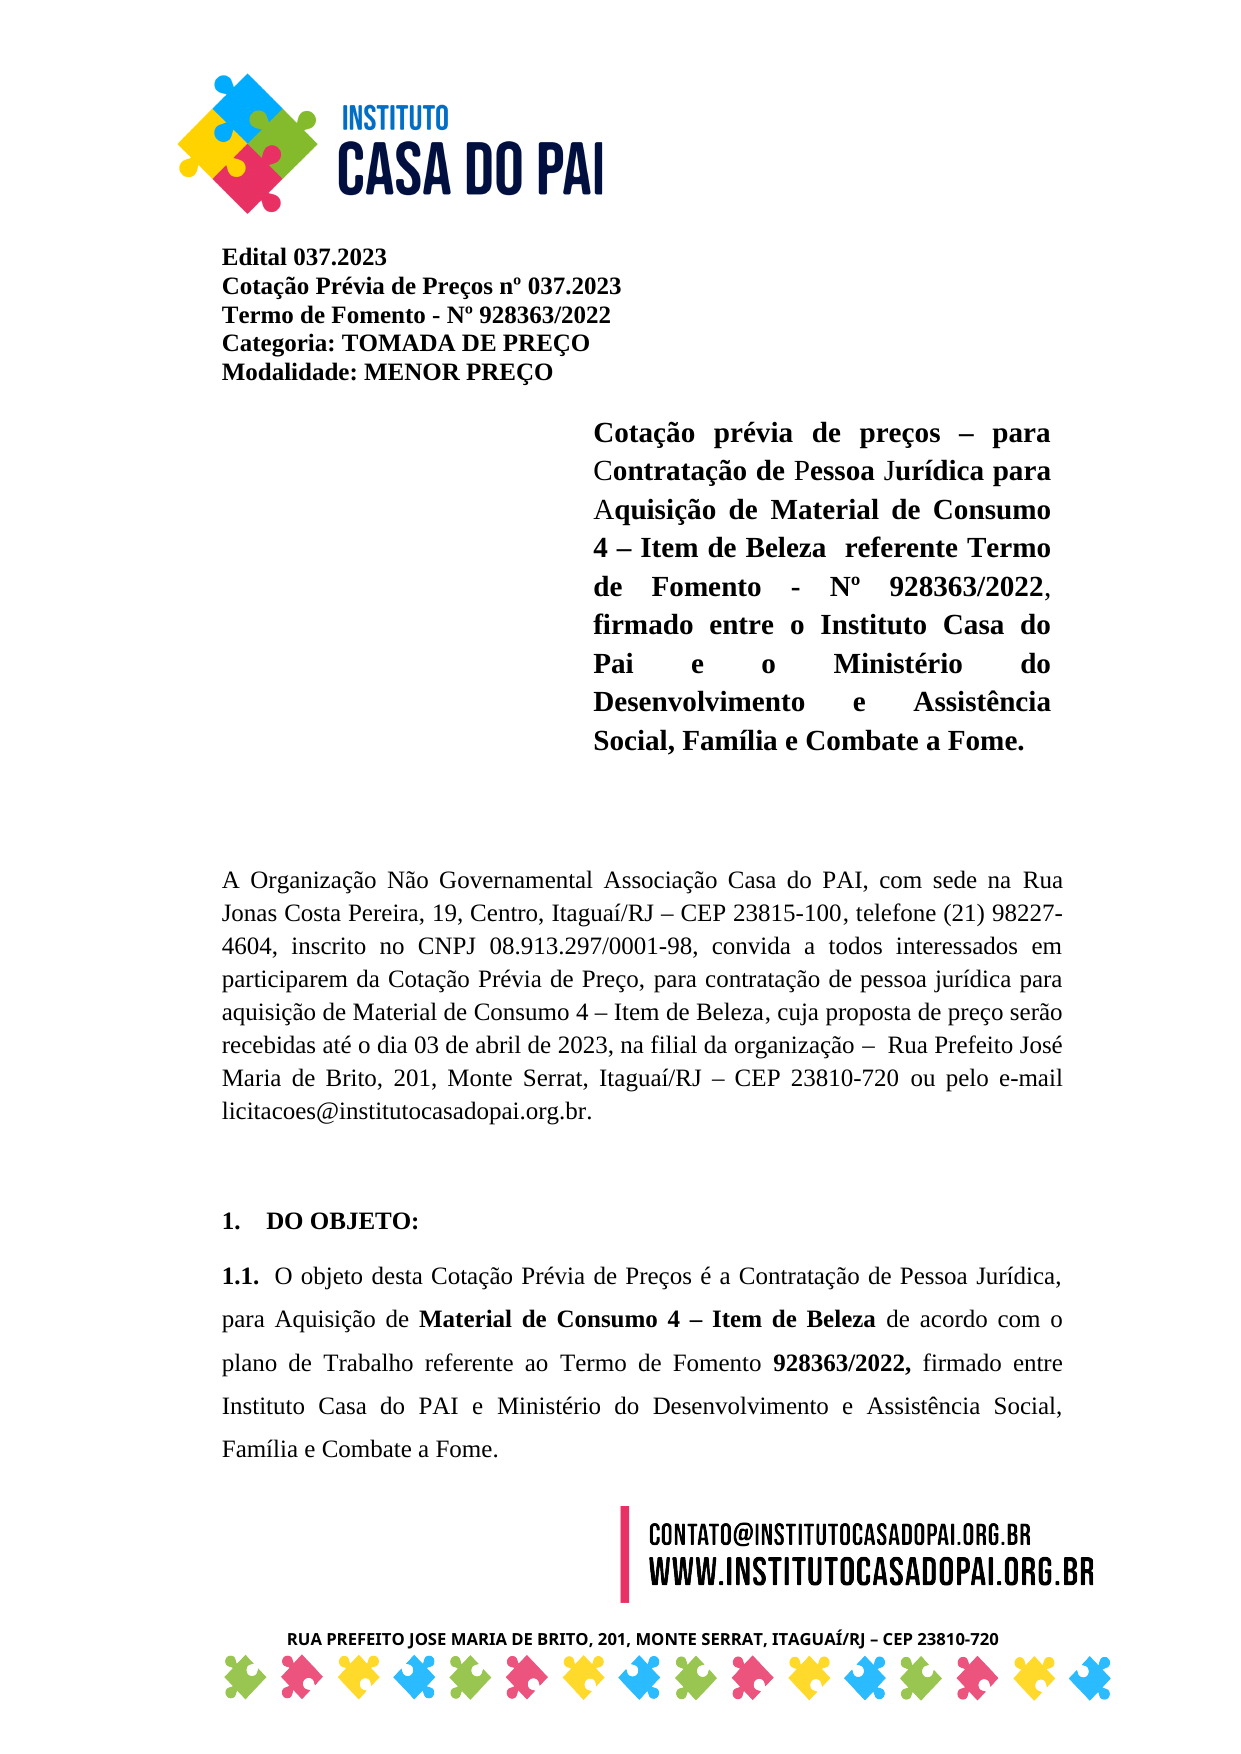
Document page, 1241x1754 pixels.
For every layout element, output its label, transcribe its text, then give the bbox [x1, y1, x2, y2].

text Modalidade: MENOR PREÇO [222, 357, 768, 386]
picture [620, 1506, 1094, 1603]
text Categoria: TOMADA DE PREÇO [222, 328, 768, 357]
text Cotação Prévia de Preços nº 037.2023 [222, 271, 768, 300]
text A Organização Não Governamental Associação Casa do PAI, com sede na Rua Jonas Costa Pereira, 19, Centro, Itaguaí/RJ – CEP 23815-100, telefone (21) 98227-4604, inscrito no CNPJ 08.913.297/0001-98, convida a todos interessados em participarem da Cotação Prévia de Preço, para contratação de pessoa jurídica para aquisição de Material de Consumo 4 – Item de Beleza, cuja proposta de preço serão recebidas até o dia 03 de abril de 2023, na filial da organização – Rua Prefeito José Maria de Brito, 201, Monte Serrat, Itaguaí/RJ – CEP 23810-720 ou pelo e-mail licitacoes@institutocasadopai.org.br. [222, 865, 1063, 1125]
text Termo de Fomento - Nº 928363/2022 [222, 300, 768, 328]
picture [177, 73, 603, 214]
picture [224, 1654, 1111, 1701]
text Edital 037.2023 [222, 242, 1063, 271]
list O objeto desta Cotação Prévia de Preços é a Contratação de Pessoa Jurídica, para Aquisição de Material de Consumo 4 – Item de Beleza de acordo com o plano de Trabalho referente ao Termo de Fomento 928363/2022, firmado entre Instituto Casa do PAI e Ministério do Desenvolvimento e Assistência Social, Família e Combate a Fome. [222, 1261, 1063, 1463]
title Cotação prévia de preços – para Contratação de Pessoa Jurídica para Aquisição de Material de Consumo 4 – Item de Beleza referente Termo de Fomento - Nº 928363/2022, firmado entre o Instituto Casa do Pai e o Ministério do Desenvolvimento e Assistência Social, Família e Combate a Fome. [593, 415, 1051, 757]
list DO OBJETO: [222, 1206, 1063, 1234]
